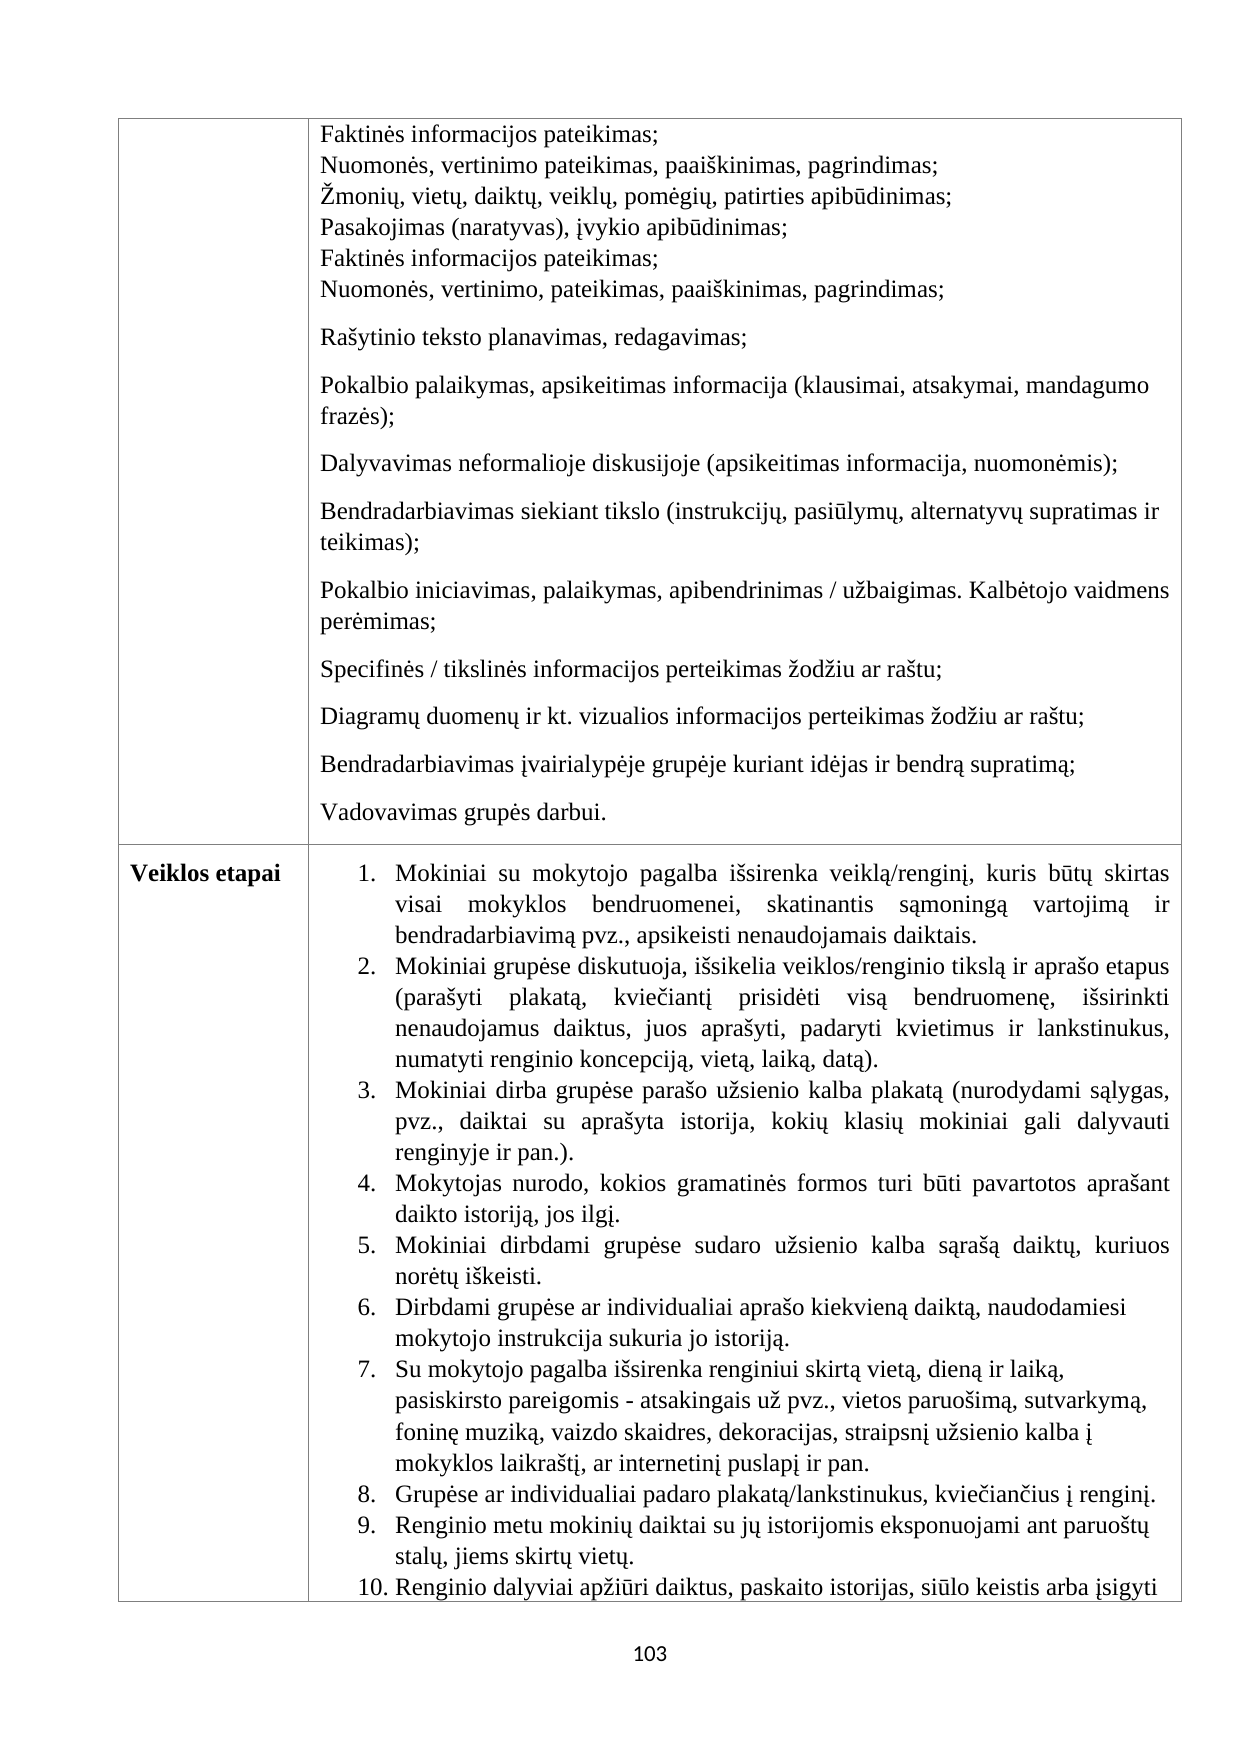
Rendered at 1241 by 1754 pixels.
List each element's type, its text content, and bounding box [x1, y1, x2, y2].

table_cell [309, 119, 1181, 844]
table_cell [309, 845, 1181, 1601]
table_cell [119, 119, 308, 844]
table_cell Veiklos etapai [119, 845, 308, 1601]
